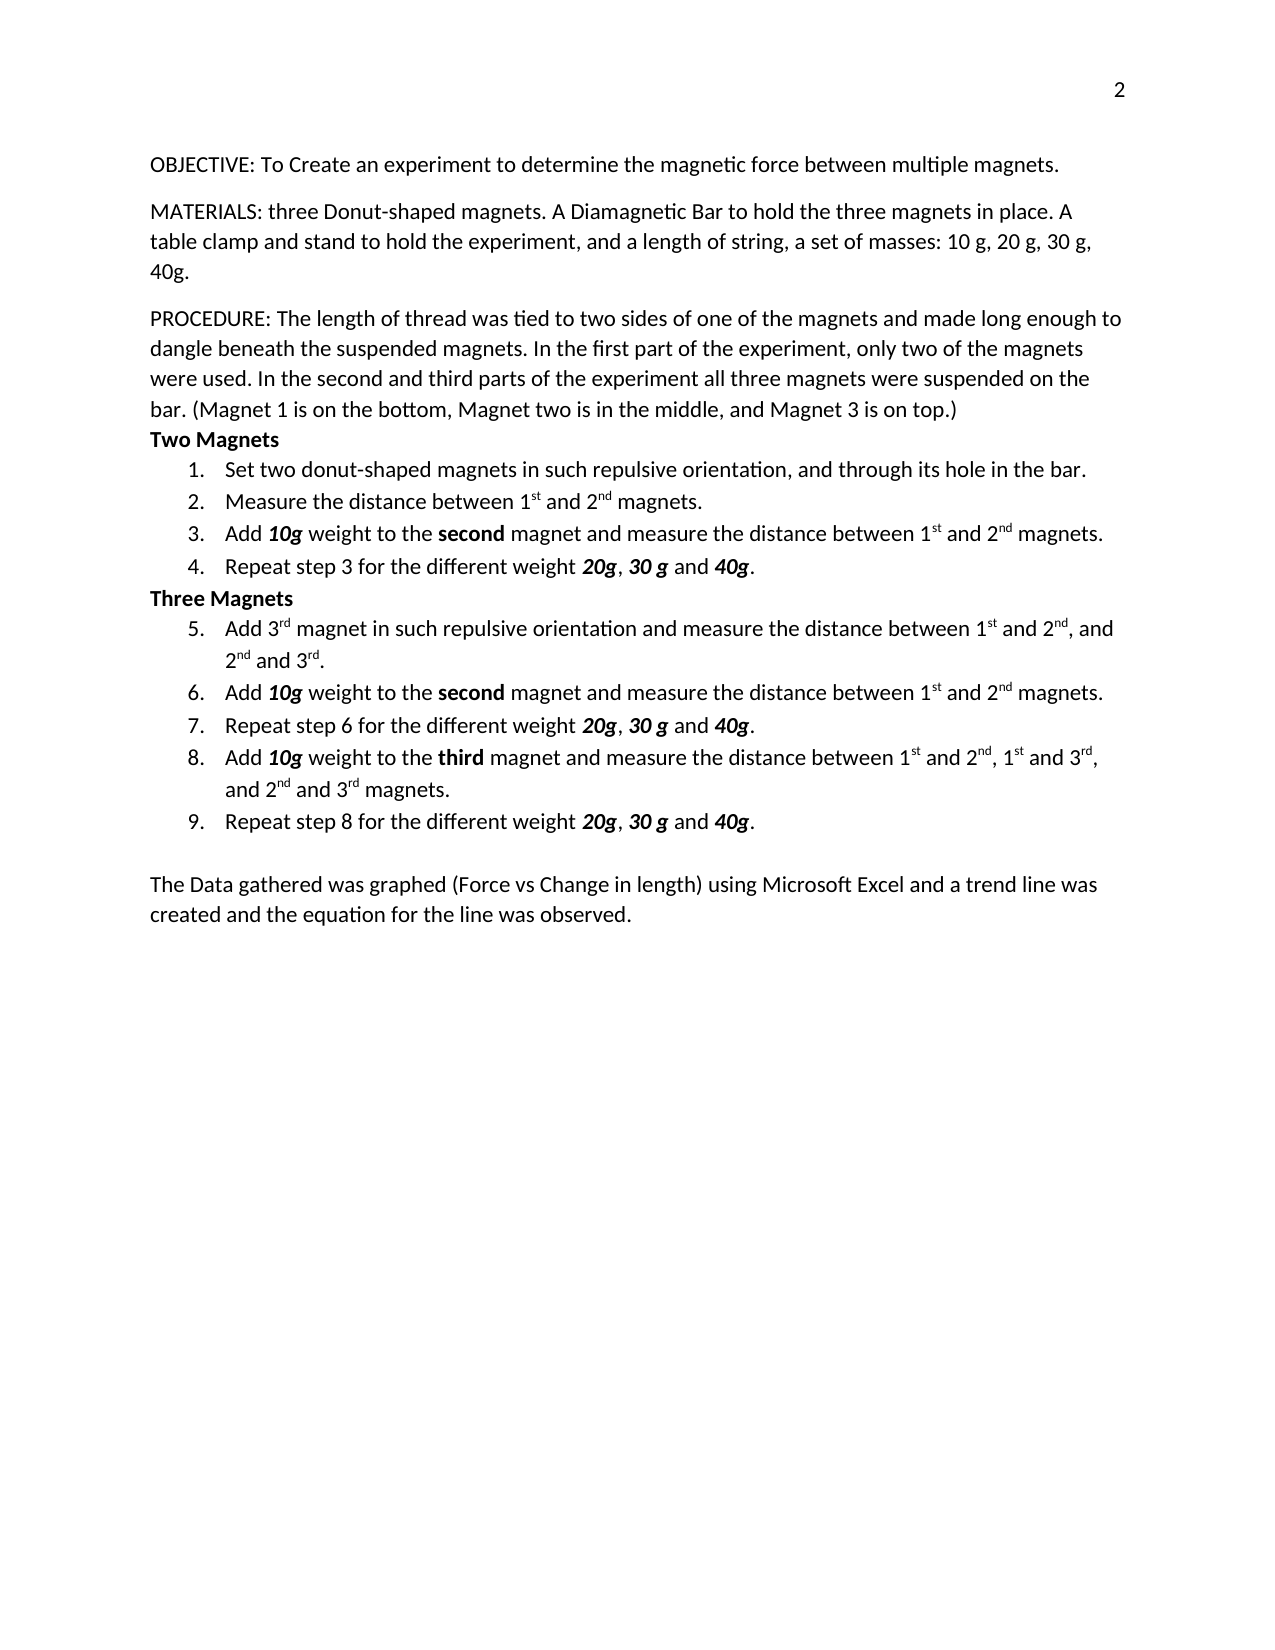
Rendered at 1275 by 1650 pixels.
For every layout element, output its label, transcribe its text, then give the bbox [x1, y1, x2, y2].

list Measure the distance between 1st and 2nd magnets. [187, 487, 1125, 515]
list Add 10g weight to the third magnet and measure the distance between 1st and 2nd, 1st and 3rd, and 2nd and 3rd magnets. [187, 743, 1125, 803]
list Set two donut-shaped magnets in such repulsive orientation, and through its hole in the bar. [187, 455, 1125, 483]
list Add 3rd magnet in such repulsive orientation and measure the distance between 1st and 2nd, and 2nd and 3rd. [187, 614, 1125, 674]
list Repeat step 6 for the different weight 20g, 30 g and 40g. [187, 711, 1125, 739]
list Add 10g weight to the second magnet and measure the distance between 1st and 2nd magnets. [187, 519, 1125, 548]
list Repeat step 3 for the different weight 20g, 30 g and 40g. [187, 552, 1125, 580]
text OBJECTIVE: To Create an experiment to determine the magnetic force between multiple magnets. [150, 150, 1125, 178]
list Repeat step 8 for the different weight 20g, 30 g and 40g. [187, 807, 1125, 835]
text MATERIALS: three Donut-shaped magnets. A Diamagnetic Bar to hold the three magnets in place. A table clamp and stand to hold the experiment, and a length of string, a set of masses: 10 g, 20 g, 30 g, 40g. [150, 197, 1125, 285]
list Add 10g weight to the second magnet and measure the distance between 1st and 2nd magnets. [187, 678, 1125, 707]
text PROCEDURE: The length of thread was tied to two sides of one of the magnets and made long enough to dangle beneath the suspended magnets. In the first part of the experiment, only two of the magnets were used. In the second and third parts of the experiment all three magnets were suspended on the bar. (Magnet 1 is on the bottom, Magnet two is in the middle, and Magnet 3 is on top.) [150, 304, 1125, 423]
text The Data gathered was graphed (Force vs Change in length) using Microsoft Excel and a trend line was created and the equation for the line was observed. [150, 870, 1125, 928]
text Three Magnets [150, 584, 1125, 612]
text Two Magnets [150, 425, 1125, 453]
